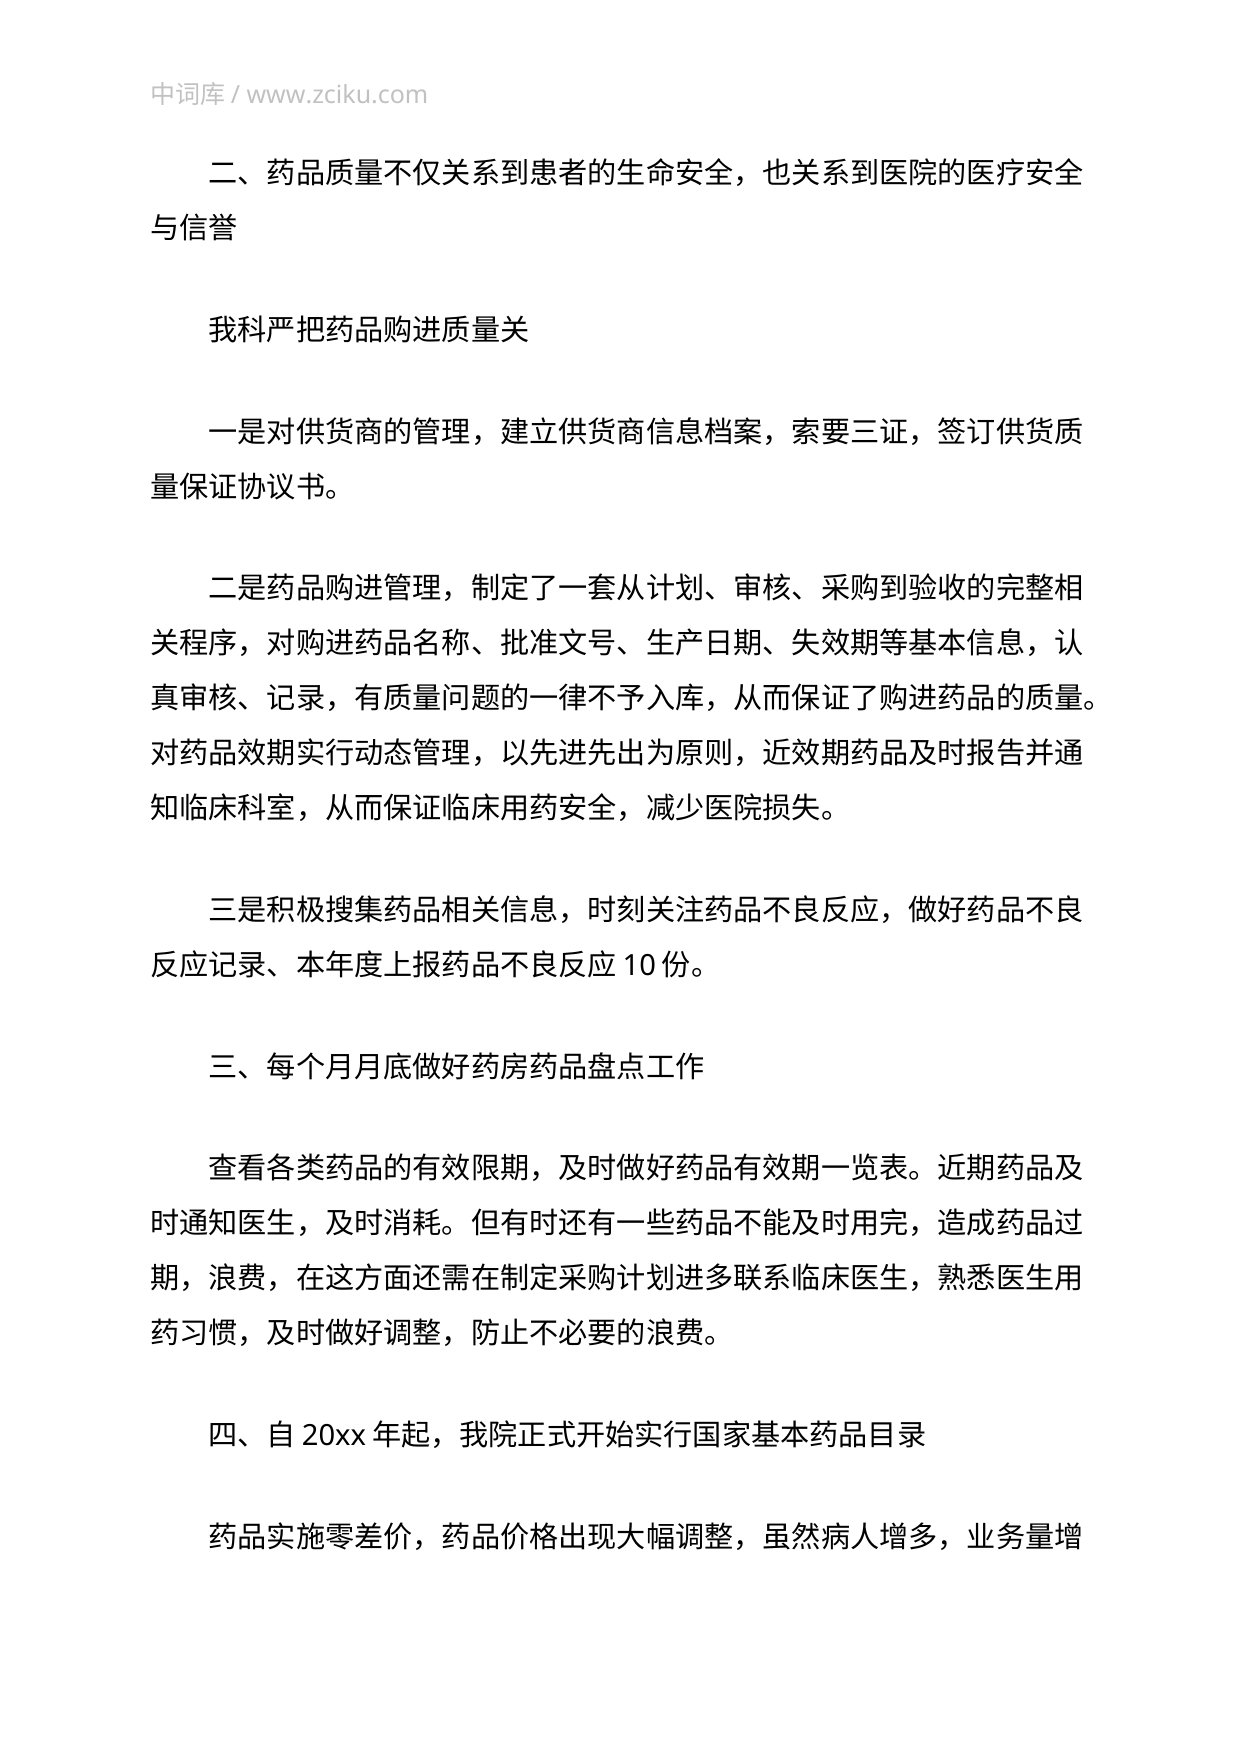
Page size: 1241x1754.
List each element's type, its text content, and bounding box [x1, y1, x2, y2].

text 二是药品购进管理，制定了一套从计划、审核、采购到验收的完整相关程序，对购进药品名称、批准文号、生产日期、失效期等基本信息，认真审核、记录，有质量问题的一律不予入库，从而保证了购进药品的质量。对药品效期实行动态管理，以先进先出为原则，近效期药品及时报告并通知临床科室，从而保证临床用药安全，减少医院损失。 [150, 565, 1090, 827]
text 我科严把药品购进质量关 [150, 307, 1090, 349]
text 三、每个月月底做好药房药品盘点工作 [150, 1043, 1090, 1086]
text 三是积极搜集药品相关信息，时刻关注药品不良反应，做好药品不良反应记录、本年度上报药品不良反应10份。 [150, 886, 1090, 984]
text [150, 1513, 1090, 1556]
text 四、自20xx年起，我院正式开始实行国家基本药品目录 [150, 1412, 1090, 1454]
text 一是对供货商的管理，建立供货商信息档案，索要三证，签订供货质量保证协议书。 [150, 408, 1090, 506]
text 二、药品质量不仅关系到患者的生命安全，也关系到医院的医疗安全与信誉 [150, 150, 1090, 247]
text 查看各类药品的有效限期，及时做好药品有效期一览表。近期药品及时通知医生，及时消耗。但有时还有一些药品不能及时用完，造成药品过期，浪费，在这方面还需在制定采购计划进多联系临床医生，熟悉医生用药习惯，及时做好调整，防止不必要的浪费。 [150, 1145, 1090, 1352]
